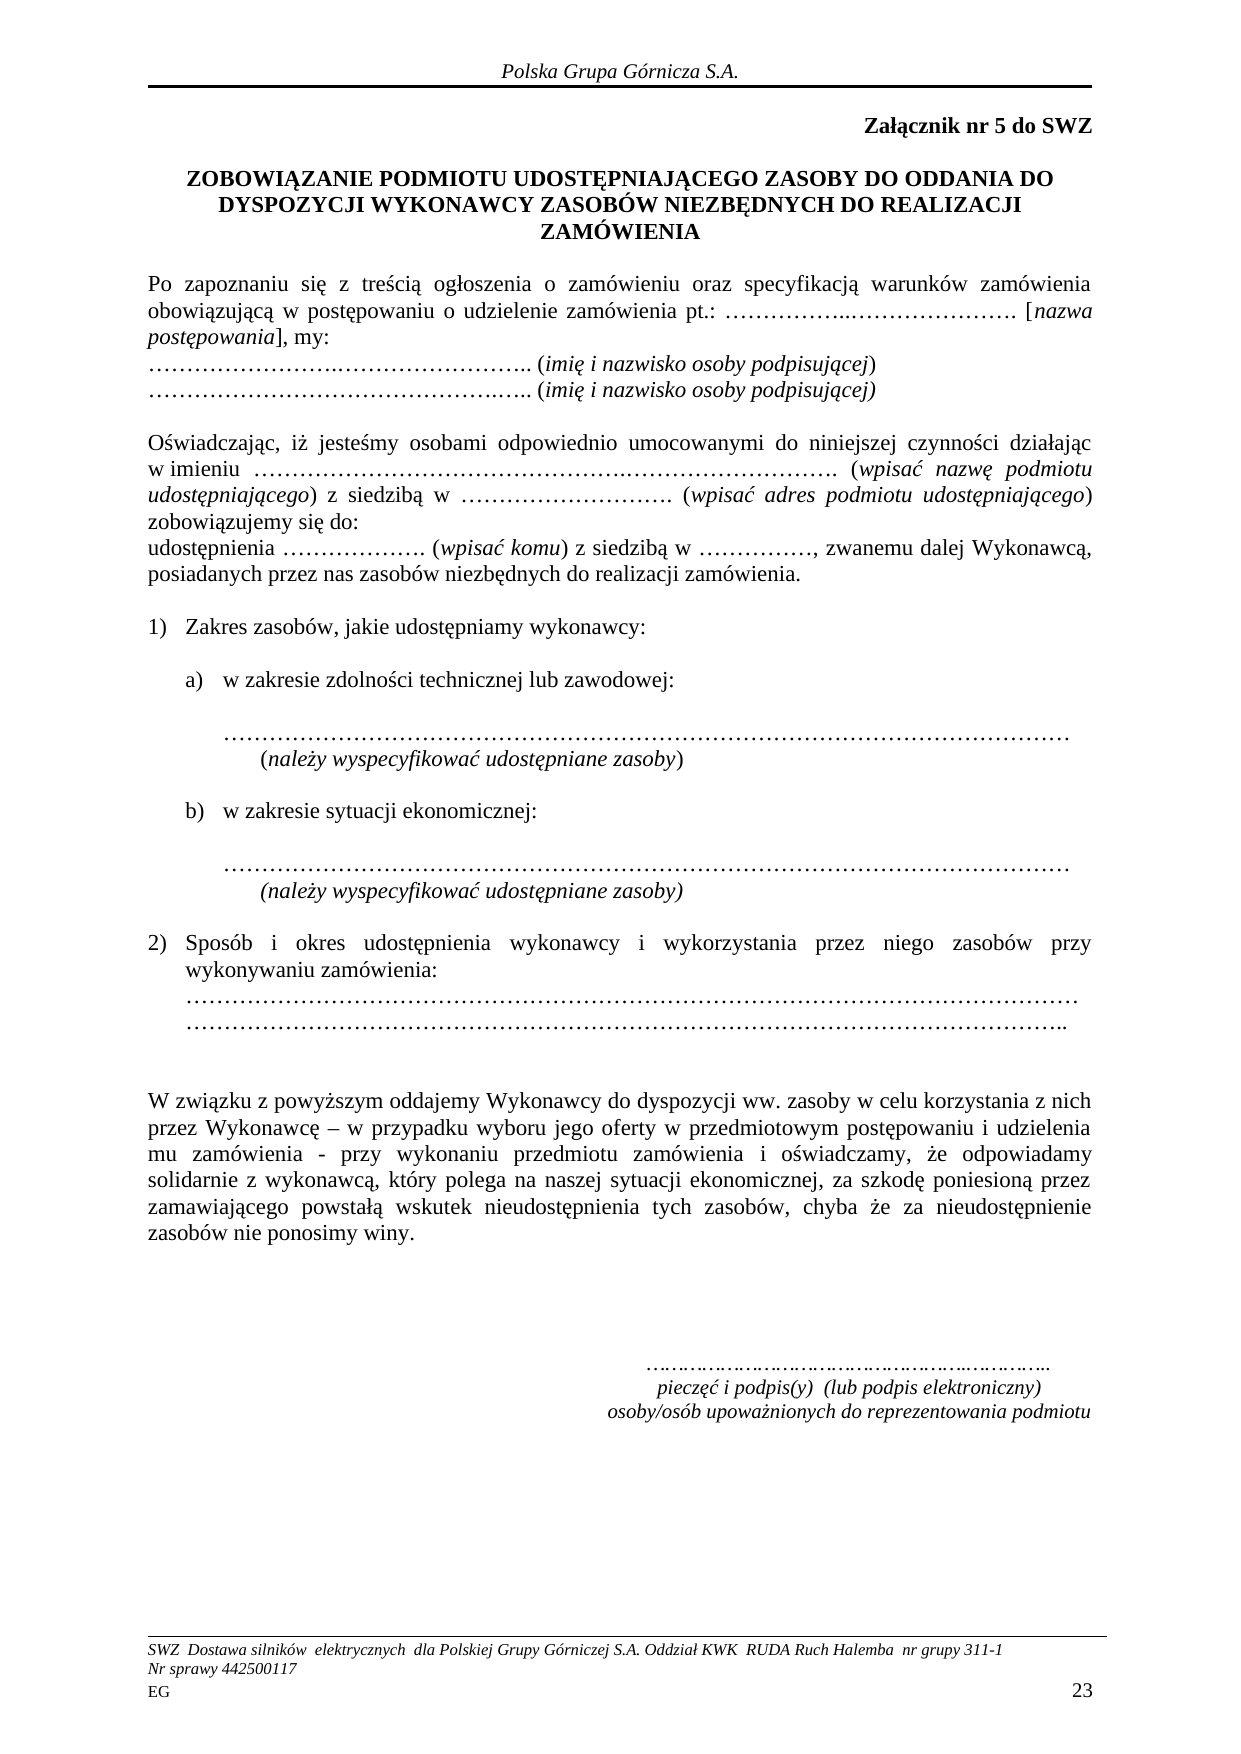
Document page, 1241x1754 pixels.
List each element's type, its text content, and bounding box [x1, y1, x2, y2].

text …………………………………………….………….. [606, 1351, 1092, 1375]
text …………………….…………………….. (imię i nazwisko osoby podpisującej) [148, 349, 1092, 376]
list w zakresie sytuacji ekonomicznej: [185, 798, 1092, 824]
text udostępnienia ………………. (wpisać komu) z siedzibą w ……………, zwanemu dalej Wykonawcą, posiadanych przez nas zasobów niezbędnych do realizacji zamówienia. [148, 534, 1092, 587]
text Załącznik nr 5 do SWZ [148, 112, 1092, 139]
text (należy wyspecyfikować udostępniane zasoby) [260, 877, 1092, 903]
text (należy wyspecyfikować udostępniane zasoby) [260, 745, 1092, 771]
text osoby/osób upoważnionych do reprezentowania podmiotu [606, 1399, 1092, 1423]
text Oświadczając, iż jesteśmy osobami odpowiednio umocowanymi do niniejszej czynności działając w imieniu ………………………………………….………………………. (wpisać nazwę podmiotu udostępniającego) z siedzibą w ………………………. (wpisać adres podmiotu udostępniającego) zobowiązujemy się do: [148, 429, 1092, 534]
text ZOBOWIĄZANIE PODMIOTU UDOSTĘPNIAJĄCEGO ZASOBY DO ODDANIA DO DYSPOZYCJI WYKONAWCY ZASOBÓW NIEZBĘDNYCH DO REALIZACJI ZAMÓWIENIA [148, 165, 1092, 244]
list Zakres zasobów, jakie udostępniamy wykonawcy: [148, 613, 1092, 639]
list Sposób i okres udostępnienia wykonawcy i wykorzystania przez niego zasobów przy wykonywaniu zamówienia: [148, 929, 1092, 982]
text W związku z powyższym oddajemy Wykonawcy do dyspozycji ww. zasoby w celu korzystania z nich przez Wykonawcę – w przypadku wyboru jego oferty w przedmiotowym postępowaniu i udzielenia mu zamówienia - przy wykonaniu przedmiotu zamówienia i oświadczamy, że odpowiadamy solidarnie z wykonawcą, który polega na naszej sytuacji ekonomicznej, za szkodę poniesioną przez zamawiającego powstałą wskutek nieudostępnienia tych zasobów, chyba że za nieudostępnienie zasobów nie ponosimy winy. [148, 1087, 1092, 1246]
text pieczęć i podpis(y) (lub podpis elektroniczny) [606, 1375, 1092, 1399]
list w zakresie zdolności technicznej lub zawodowej: [185, 666, 1092, 692]
text ………………………………………………………………………………………………… [223, 850, 1092, 877]
text Po zapoznaniu się z treścią ogłoszenia o zamówieniu oraz specyfikacją warunków zamówienia obowiązującą w postępowaniu o udzielenie zamówienia pt.: ……………..…………………. [nazwa postępowania], my: [148, 271, 1092, 349]
text …………………………………………………………………………………………………………………………………………………………………………………………………………….. [185, 982, 1092, 1035]
text ……………………………………….….. (imię i nazwisko osoby podpisującej) [148, 376, 1092, 402]
text ………………………………………………………………………………………………… [223, 718, 1092, 745]
